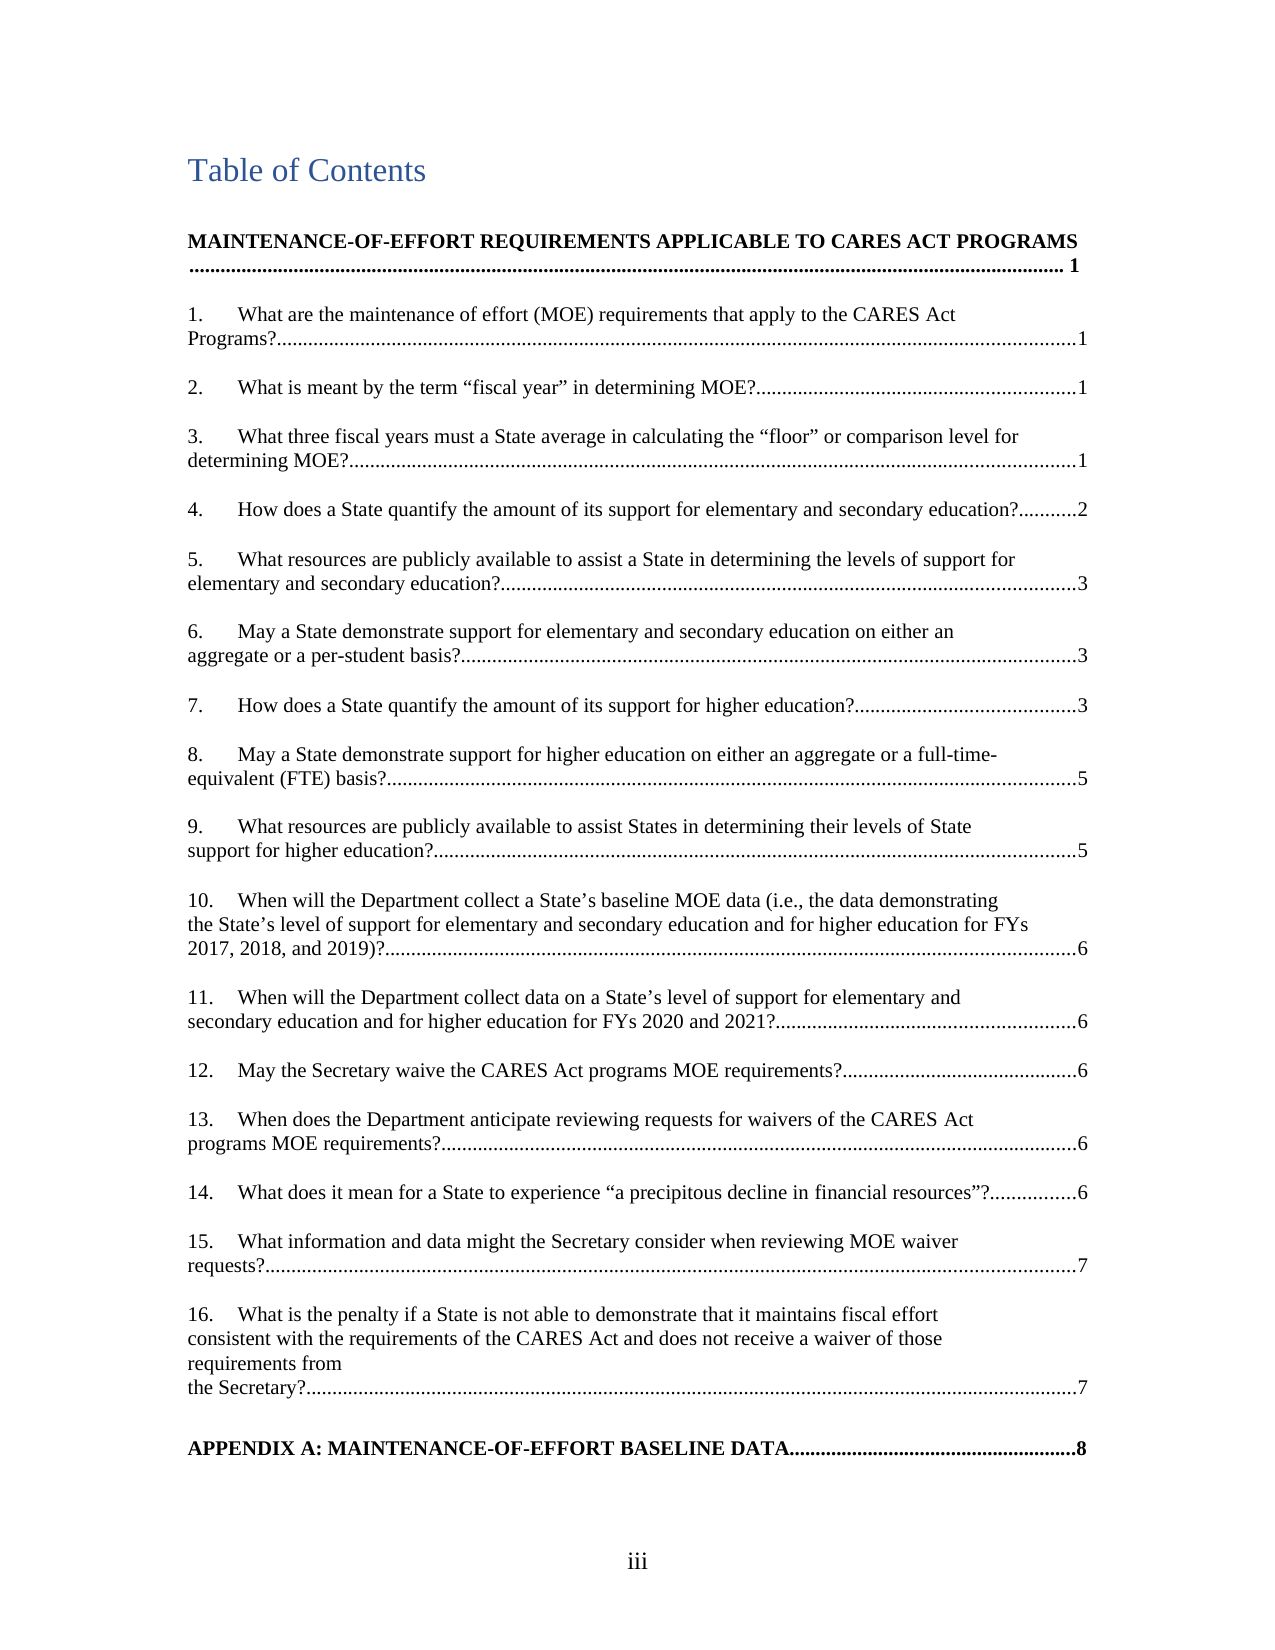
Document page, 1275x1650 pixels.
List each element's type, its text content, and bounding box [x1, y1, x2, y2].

list What are the maintenance of effort (MOE) requirements that apply to the CARES Act [187, 302, 1110, 326]
text Table of Contents [187, 150, 1110, 188]
text ........................................................................................................................................................................ 1 [189, 253, 1110, 277]
text MAINTENANCE-OF-EFFORT REQUIREMENTS APPLICABLE TO CARES ACT PROGRAMS [187, 229, 1110, 253]
